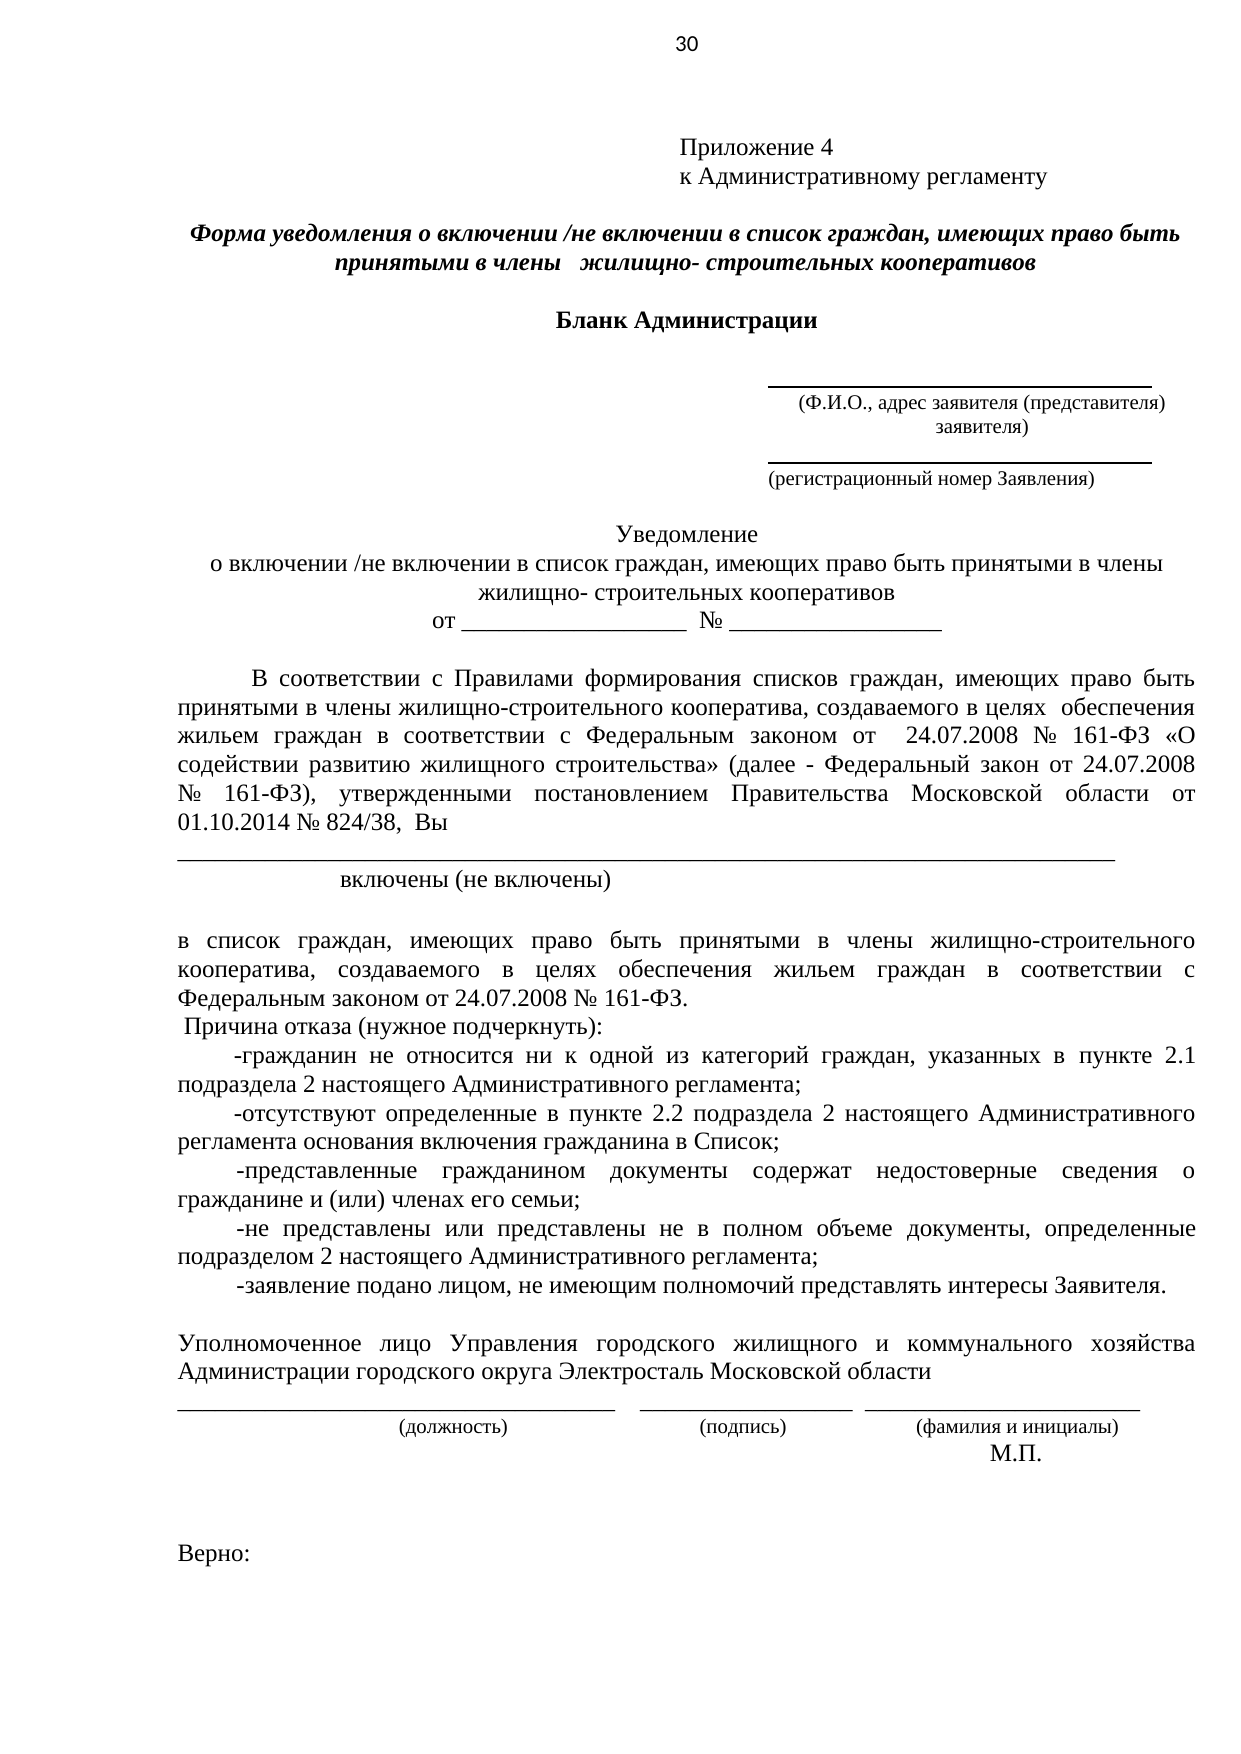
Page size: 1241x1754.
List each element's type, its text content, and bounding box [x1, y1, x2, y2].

text -не представлены или представлены не в полном объеме документы, определенные подразделом 2 настоящего Административного регламента; [177, 1213, 1196, 1270]
subtitle ___________________________________________________________________________ [177, 835, 1196, 864]
text к Административному регламенту [679, 161, 1196, 190]
text о включении /не включении в список граждан, имеющих право быть принятыми в члены жилищно- строительных кооперативов [177, 548, 1196, 605]
text -заявление подано лицом, не имеющим полномочий представлять интересы Заявителя. [177, 1270, 1196, 1299]
text Бланк Администрации [177, 305, 1196, 333]
subtitle включены (не включены) [177, 864, 1196, 893]
text -отсутствуют определенные в пункте 2.2 подраздела 2 настоящего Административного регламента основания включения гражданина в Список; [177, 1098, 1196, 1155]
text Верно: [177, 1542, 1196, 1567]
text -представленные гражданином документы содержат недостоверные сведения о гражданине и (или) членах его семьи; [177, 1155, 1196, 1213]
subtitle в список граждан, имеющих право быть принятыми в члены жилищно-строительного кооператива, создаваемого в целях обеспечения жильем граждан в соответствии с Федеральным законом от 24.07.2008 № 161-ФЗ. [177, 925, 1196, 1011]
text (Ф.И.О., адрес заявителя (представителя) заявителя) [768, 390, 1196, 438]
text (регистрационный номер Заявления) [177, 466, 1196, 490]
subtitle Приложение 4 [605, 132, 1196, 161]
subtitle Причина отказа (нужное подчеркнуть): [177, 1011, 1196, 1040]
subtitle В соответствии с Правилами формирования списков граждан, имеющих право быть принятыми в члены жилищно-строительного кооператива, создаваемого в целях обеспечения жильем граждан в соответствии с Федеральным законом от 24.07.2008 № 161-ФЗ «О содействии развитию жилищного строительства» (далее - Федеральный закон от 24.07.2008 № 161-ФЗ), утвержденными постановлением Правительства Московской области от 01.10.2014 № 824/38, Вы [177, 663, 1196, 835]
text Уведомление [177, 519, 1196, 548]
subtitle Форма уведомления о включении /не включении в список граждан, имеющих право быть принятыми в члены жилищно- строительных кооперативов [177, 218, 1196, 276]
text М.П. [916, 1438, 1196, 1467]
text -гражданин не относится ни к одной из категорий граждан, указанных в пункте 2.1 подраздела 2 настоящего Административного регламента; [177, 1040, 1196, 1098]
text ___________________________________ _________________ ______________________ [177, 1385, 1196, 1414]
text от __________________ № _________________ [177, 605, 1196, 634]
text (должность) (подпись) (фамилия и инициалы) [177, 1414, 1196, 1438]
text Уполномоченное лицо Управления городского жилищного и коммунального хозяйства Администрации городского округа Электросталь Московской области [177, 1328, 1196, 1385]
